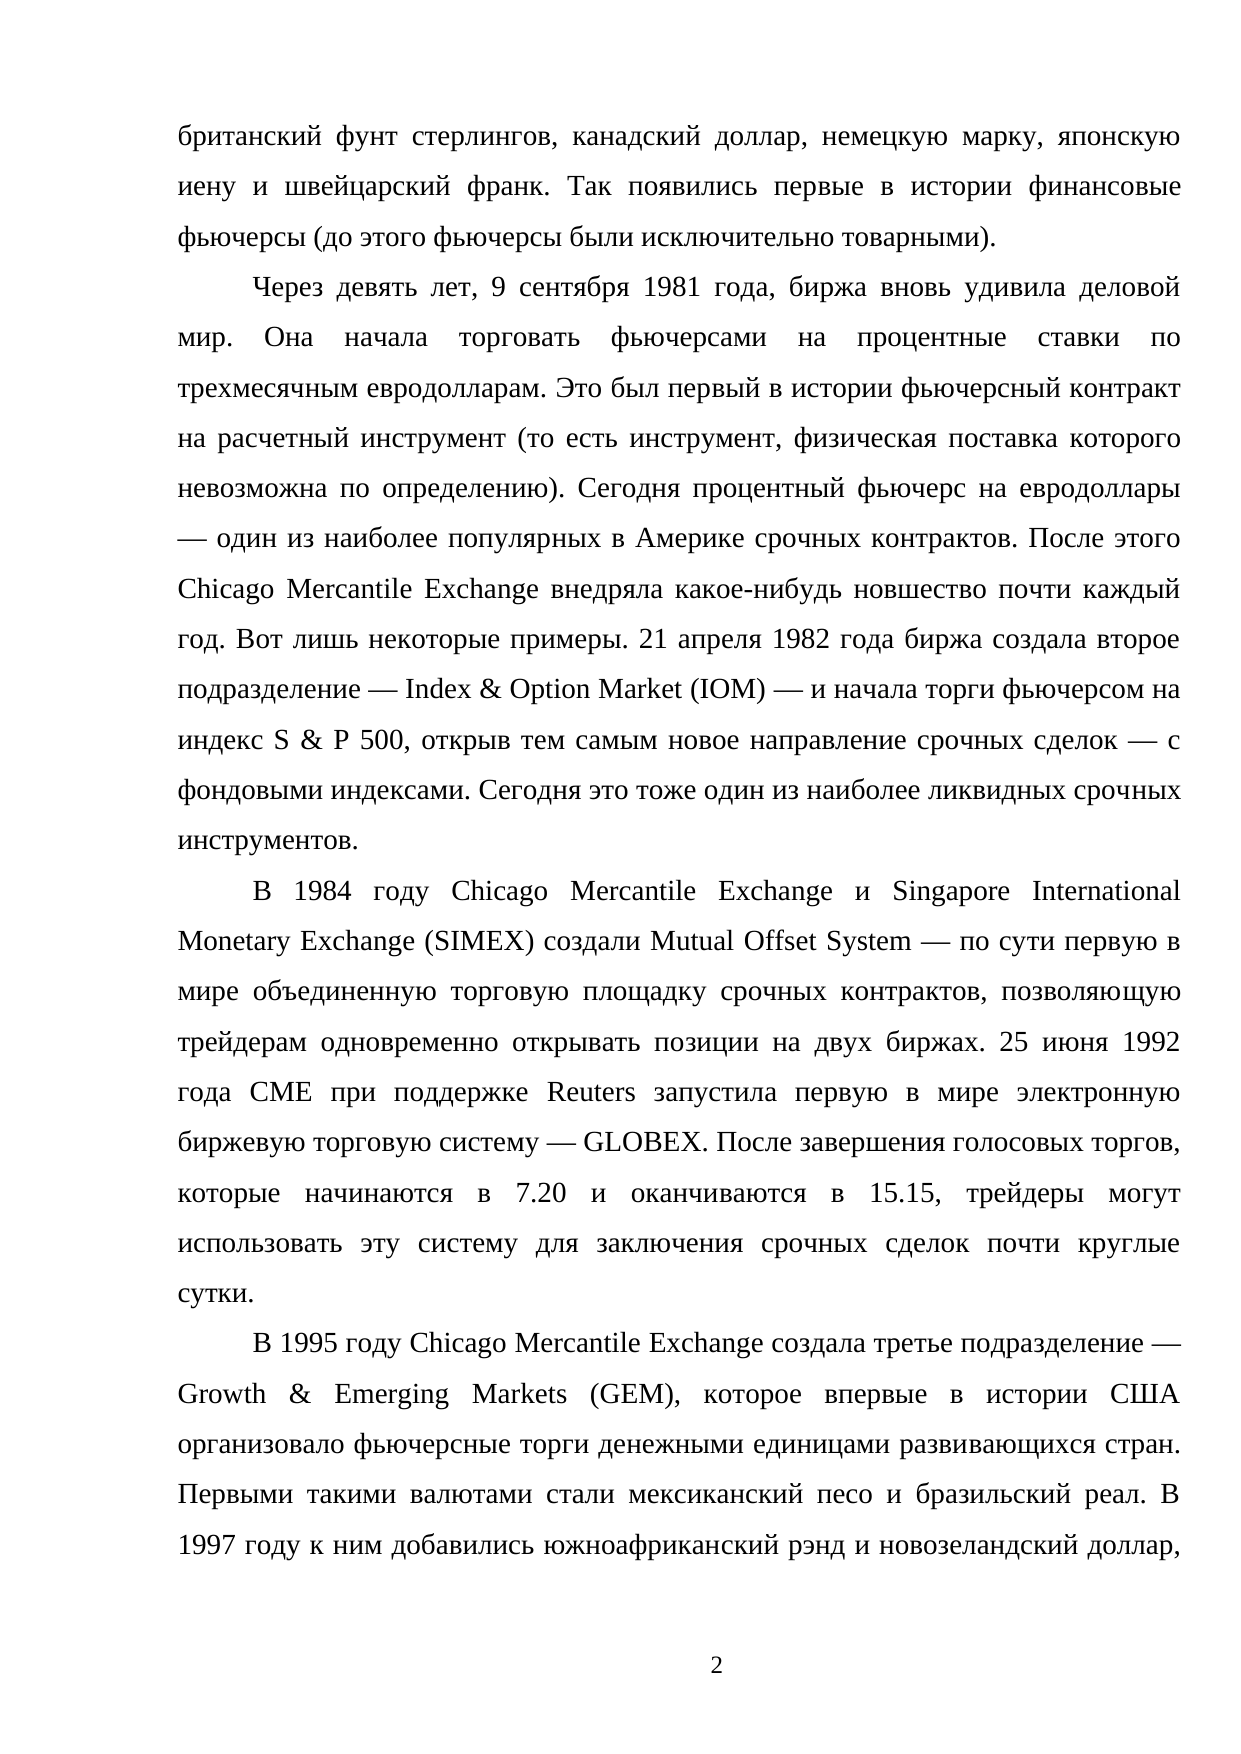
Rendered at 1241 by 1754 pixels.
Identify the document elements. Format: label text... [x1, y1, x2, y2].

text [177, 118, 1181, 252]
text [177, 1326, 1181, 1560]
text В 1984 году Chicago Mercantile Exchange и Singapore International Monetary Exchange (SIMEX) создали Mutual Offset System — по сути первую в мире объединенную торговую площадку срочных контрактов, позволяющую трейдерам одновременно открывать позиции на двух биржах. 25 июня 1992 года СМЕ при поддержке Reuters запустила первую в мире электронную биржевую торговую систему — GLOBEX. После завершения голосовых торгов, которые начинаются в 7.20 и оканчиваются в 15.15, трейдеры могут использовать эту систему для заключения срочных сделок почти круглые сутки. [177, 873, 1181, 1309]
text Через девять лет, 9 сентября 1981 года, биржа вновь удивила деловой мир. Она начала торговать фьючерсами на процентные ставки по трехмесячным евродолларам. Это был первый в истории фьючерсный контракт на расчетный инструмент (то есть инструмент, физическая поставка которого невозможна по определению). Сегодня процентный фьючерс на евродоллары — один из наиболее популярных в Америке срочных контрактов. После этого Chicago Mercantile Exchange внедряла какое-нибудь новшество почти каждый год. Вот лишь некоторые примеры. 21 апреля 1982 года биржа создала второе подразделение — Index & Option Market (IOM) — и начала торги фьючерсом на индекс S & Р 500, открыв тем самым новое направление срочных сделок — с фондовыми индексами. Сегодня это тоже один из наиболее ликвидных срочных инструментов. [177, 269, 1181, 856]
